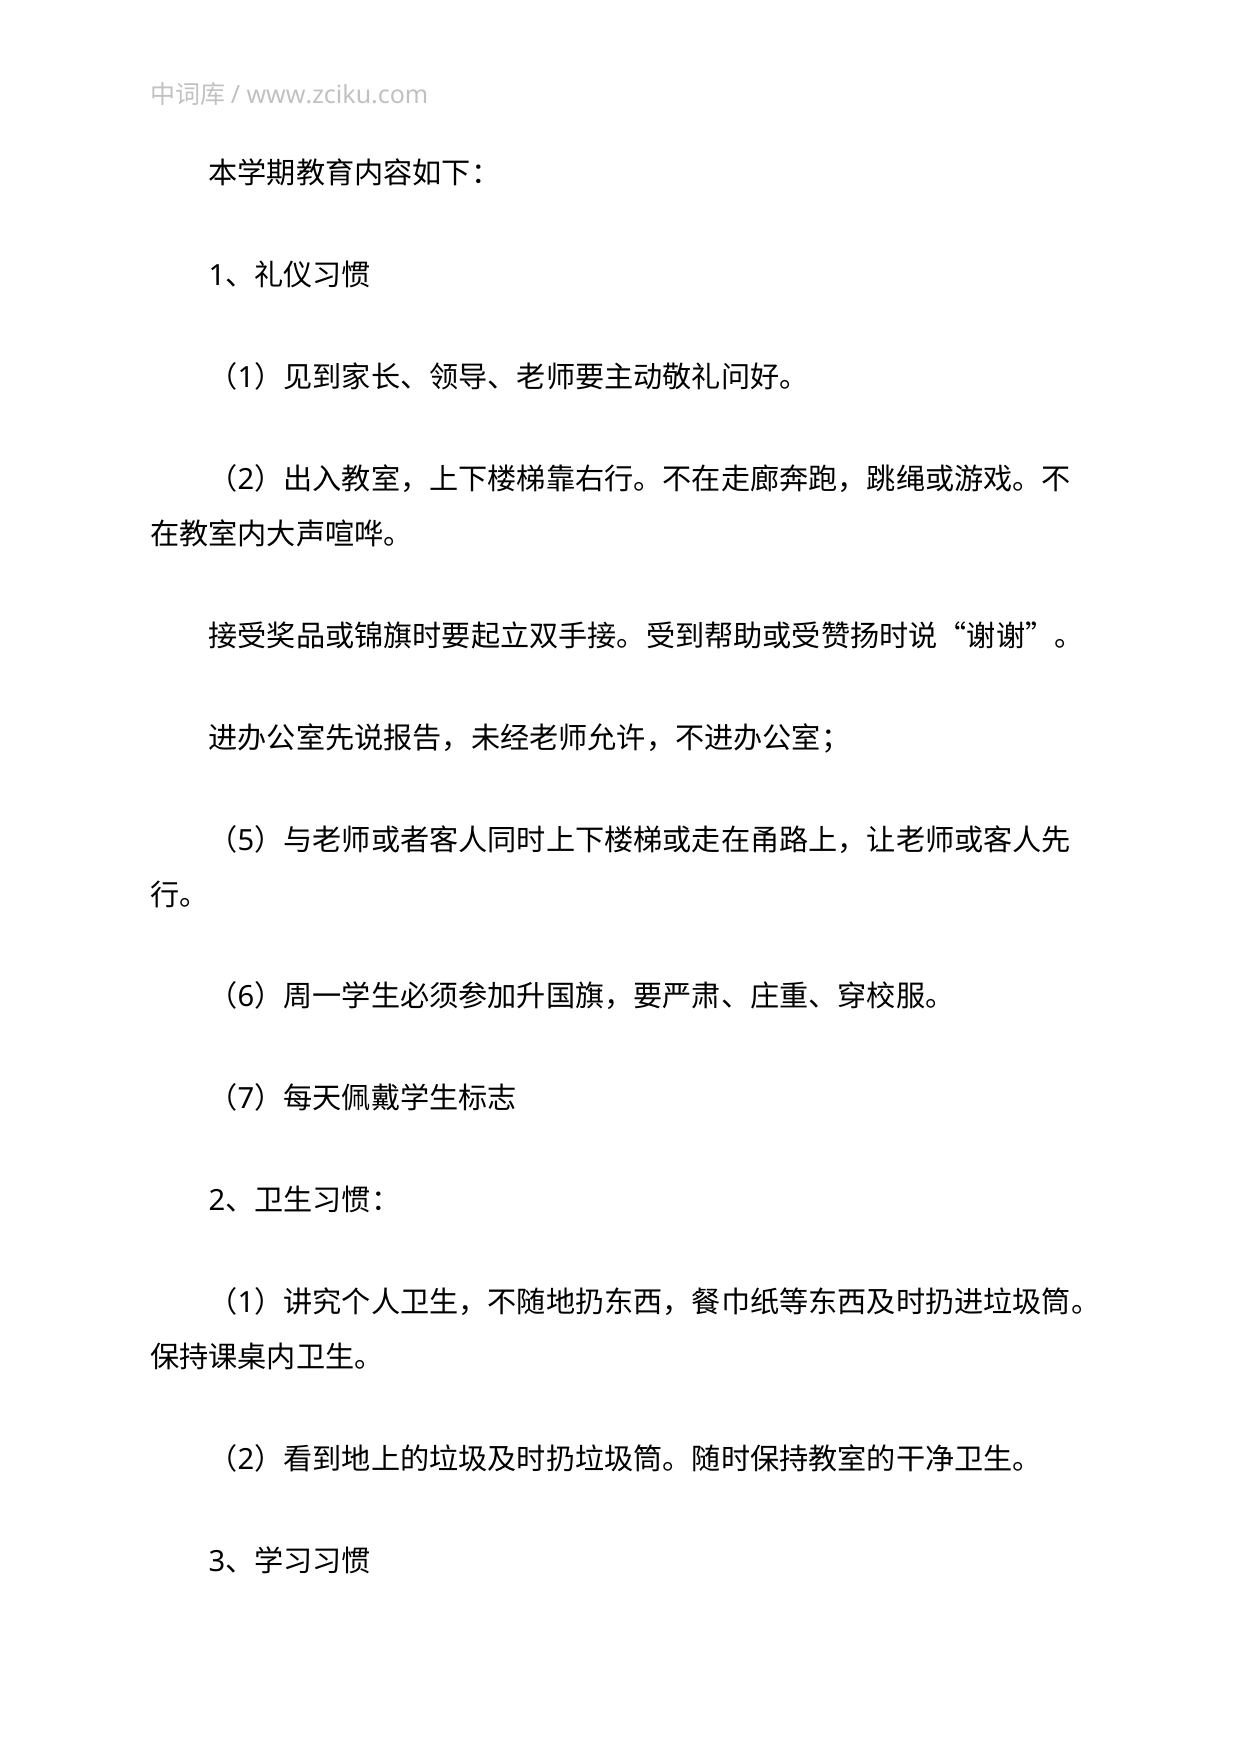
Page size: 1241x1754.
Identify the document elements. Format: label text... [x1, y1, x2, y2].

text 接受奖品或锦旗时要起立双手接。受到帮助或受赞扬时说“谢谢”。 [150, 612, 1090, 655]
text （7）每天佩戴学生标志 [150, 1075, 1090, 1117]
text （5）与老师或者客人同时上下楼梯或走在甬路上，让老师或客人先行。 [150, 816, 1090, 913]
text 本学期教育内容如下： [150, 150, 1090, 192]
text （1）见到家长、领导、老师要主动敬礼问好。 [150, 354, 1090, 396]
text （1）讲究个人卫生，不随地扔东西，餐巾纸等东西及时扔进垃圾筒。保持课桌内卫生。 [150, 1279, 1090, 1376]
text 1、礼仪习惯 [150, 252, 1090, 294]
text 进办公室先说报告，未经老师允许，不进办公室； [150, 714, 1090, 757]
text （2）出入教室，上下楼梯靠右行。不在走廊奔跑，跳绳或游戏。不在教室内大声喧哗。 [150, 456, 1090, 553]
text （2）看到地上的垃圾及时扔垃圾筒。随时保持教室的干净卫生。 [150, 1436, 1090, 1478]
text 3、学习习惯 [150, 1537, 1090, 1580]
text （6）周一学生必须参加升国旗，要严肃、庄重、穿校服。 [150, 973, 1090, 1015]
text 2、卫生习惯： [150, 1177, 1090, 1219]
